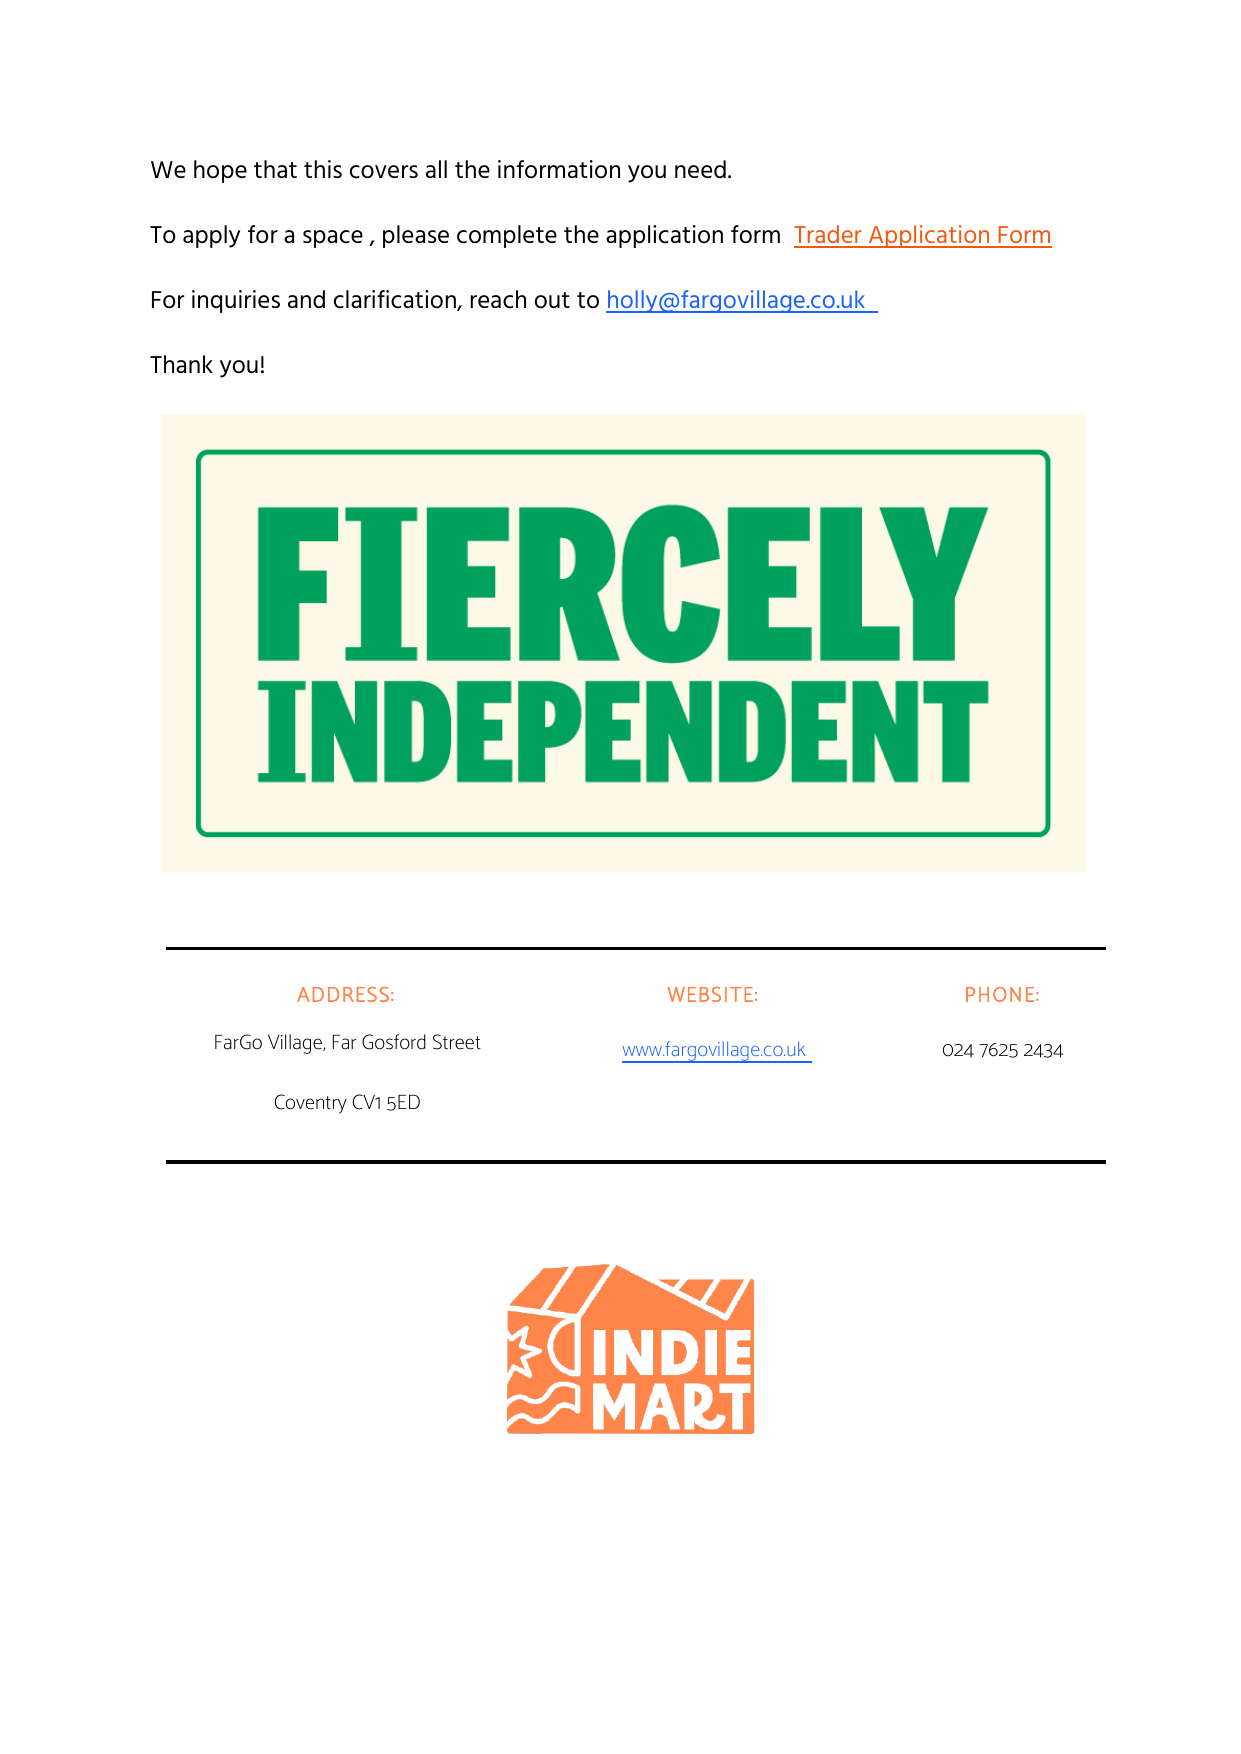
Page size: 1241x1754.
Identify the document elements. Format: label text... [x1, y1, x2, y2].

picture [150, 410, 1091, 876]
table_header PHONE: 024 7625 2434 [900, 950, 1106, 1160]
text Thank you! [150, 345, 1090, 382]
text For inquiries and clarification, reach out to holly@fargovillage.co.uk [150, 280, 1090, 317]
table_header WEBSITE: www.fargovillage.co.uk [528, 950, 899, 1160]
table_header ADDRESS: FarGo Village, Far Gosford Street Coventry CV1 5ED [166, 950, 528, 1160]
text We hope that this covers all the information you need. [150, 150, 1090, 187]
picture [431, 1155, 813, 1537]
text To apply for a space , please complete the application form Trader Application Form [150, 215, 1090, 252]
